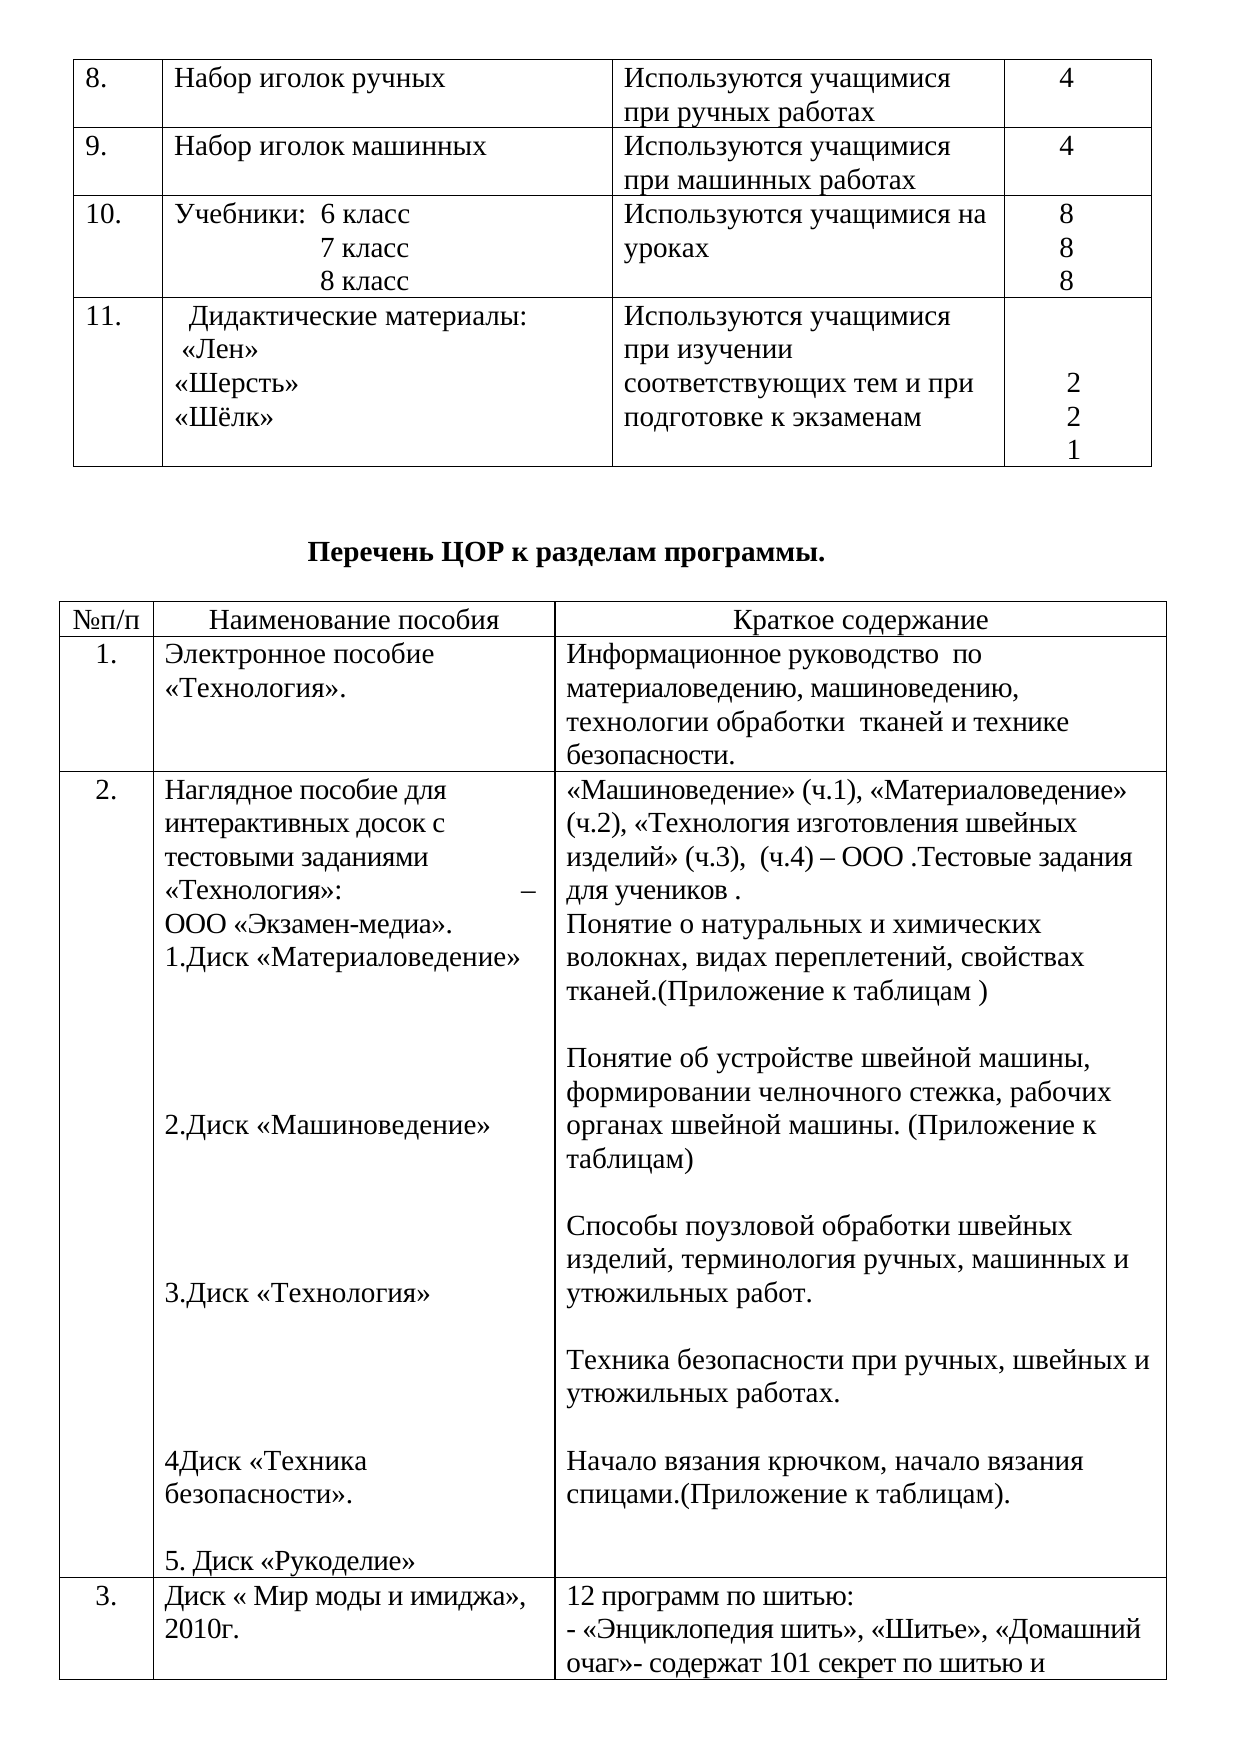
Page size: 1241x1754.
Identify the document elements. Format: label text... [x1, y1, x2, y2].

table_cell Учебники: 6 класс 7 класс 8 класс [163, 196, 612, 297]
table_cell Используются учащимися при машинных работах [613, 128, 1004, 195]
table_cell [556, 1578, 1166, 1678]
table_cell 1. [60, 637, 153, 771]
table_cell Информационное руководство по материаловедению, машиноведению, технологии обработки тканей и технике безопасности. [556, 637, 1166, 771]
text Перечень ЦОР к разделам программы. [234, 534, 1152, 567]
table_cell Дидактические материалы: «Лен» «Шерсть» «Шёлк» [163, 298, 612, 466]
table_cell 8 8 8 [1005, 196, 1151, 297]
table_cell Используются учащимися на уроках [613, 196, 1004, 297]
table_header Наименование пособия [154, 602, 554, 636]
table_cell 4 [1005, 128, 1151, 195]
table_cell 3. [60, 1578, 153, 1678]
table_cell Наглядное пособие для интерактивных досок с тестовыми заданиями «Технология»: – ООО «Экзамен-медиа». 1.Диск «Материаловедение» 2.Диск «Машиноведение» 3.Диск «Технология» 4Диск «Техника безопасности». 5. Диск «Рукоделие» [154, 772, 554, 1577]
table_cell 9. [74, 128, 162, 195]
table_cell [154, 1578, 554, 1678]
table_cell Электронное пособие «Технология». [154, 637, 554, 771]
table_cell Набор иголок ручных [163, 60, 612, 127]
table_cell 2. [60, 772, 153, 1577]
table_cell 4 [1005, 60, 1151, 127]
table_cell «Машиноведение» (ч.1), «Материаловедение» (ч.2), «Технология изготовления швейных изделий» (ч.3), (ч.4) – ООО .Тестовые задания для учеников . Понятие о натуральных и химических волокнах, видах переплетений, свойствах тканей.(Приложение к таблицам ) Понятие об устройстве швейной машины, формировании челночного стежка, рабочих органах швейной машины. (Приложение к таблицам) Способы поузловой обработки швейных изделий, терминология ручных, машинных и утюжильных работ. Техника безопасности при ручных, швейных и утюжильных работах. Начало вязания крючком, начало вязания спицами.(Приложение к таблицам). [556, 772, 1166, 1577]
table_cell 2 2 1 [1005, 298, 1151, 466]
table_cell 10. [74, 196, 162, 297]
table_header №п/п [60, 602, 153, 636]
table_cell Набор иголок машинных [163, 128, 612, 195]
table_cell 8. [74, 60, 162, 127]
table_cell Используются учащимися при изучении соответствующих тем и при подготовке к экзаменам [613, 298, 1004, 466]
table_cell 11. [74, 298, 162, 466]
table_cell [613, 60, 1004, 127]
table_header Краткое содержание [556, 602, 1166, 636]
